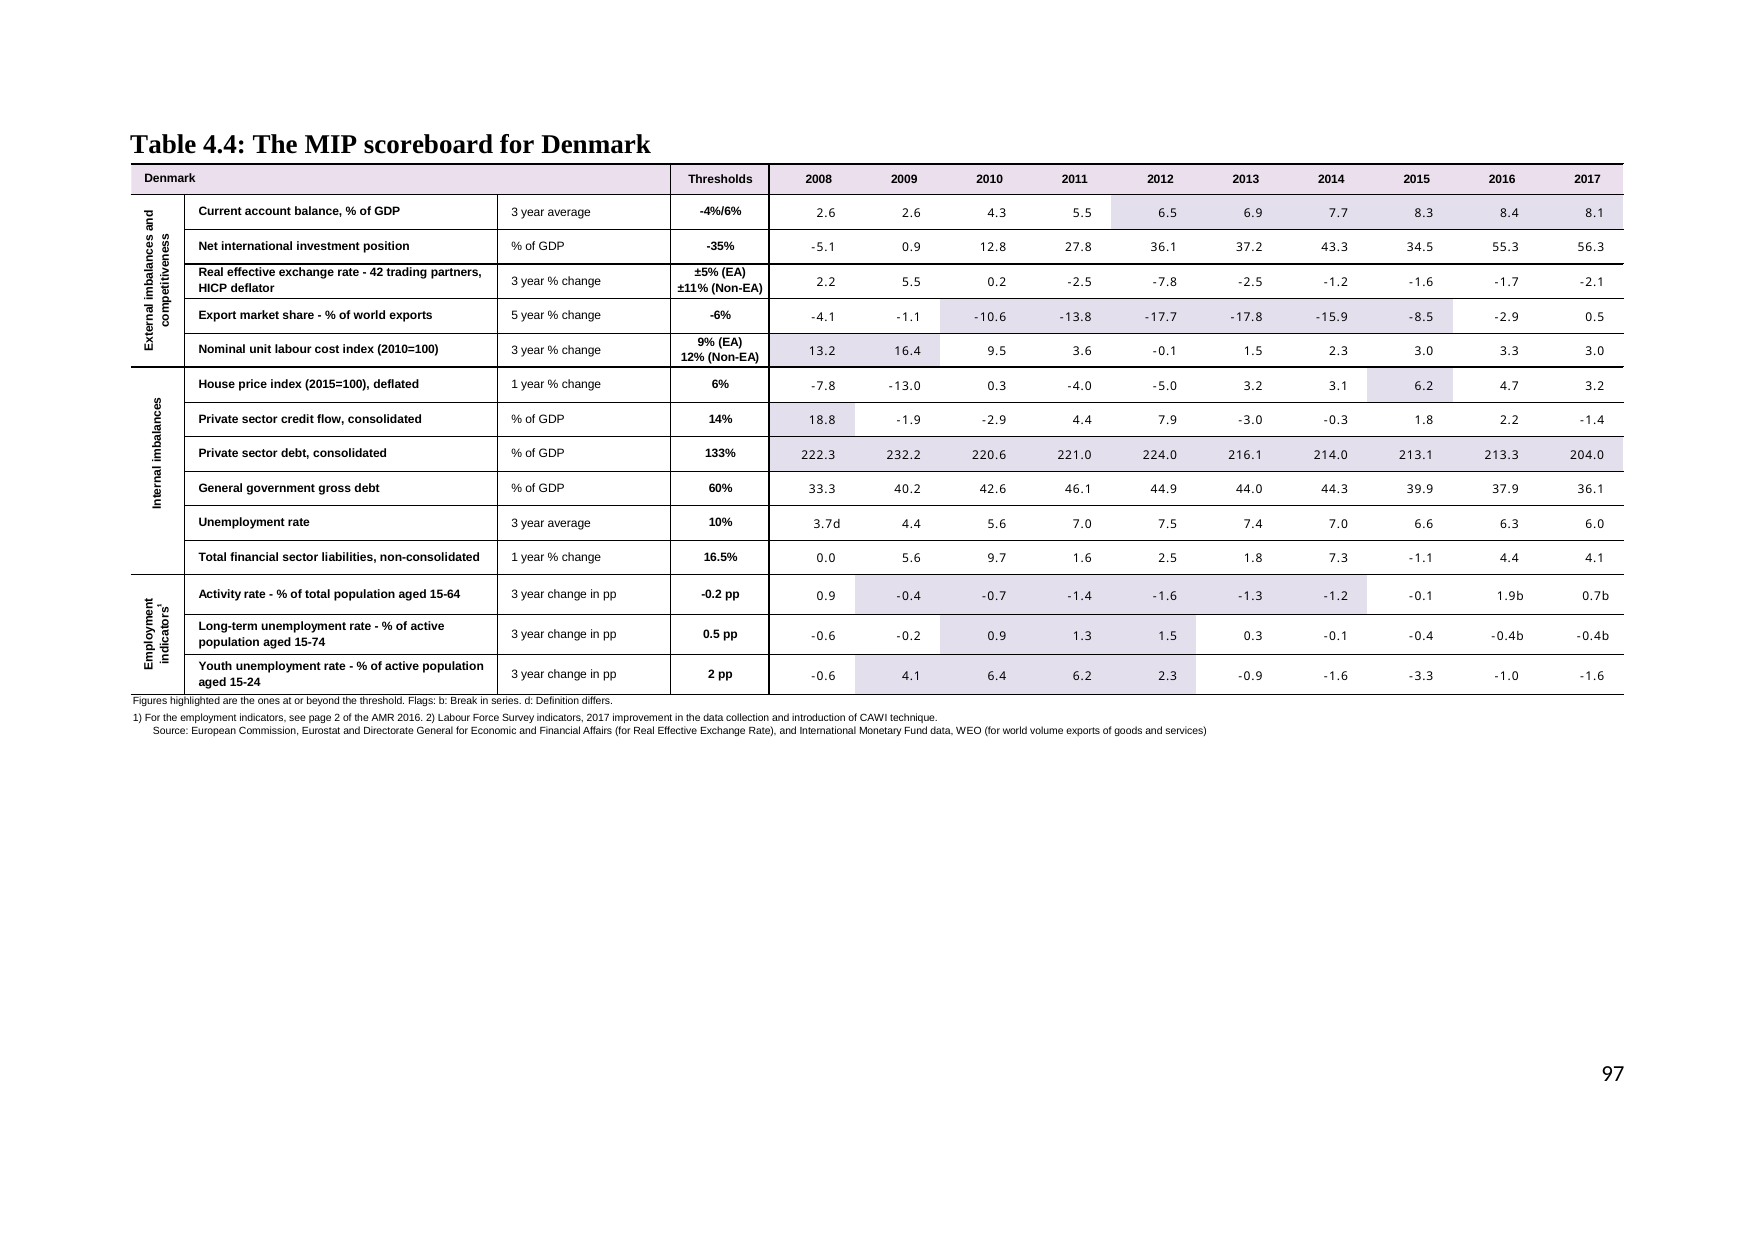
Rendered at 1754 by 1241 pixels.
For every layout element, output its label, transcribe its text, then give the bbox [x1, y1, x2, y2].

subtitle Table 4.4: The MIP scoreboard for Denmark [130, 128, 1624, 159]
